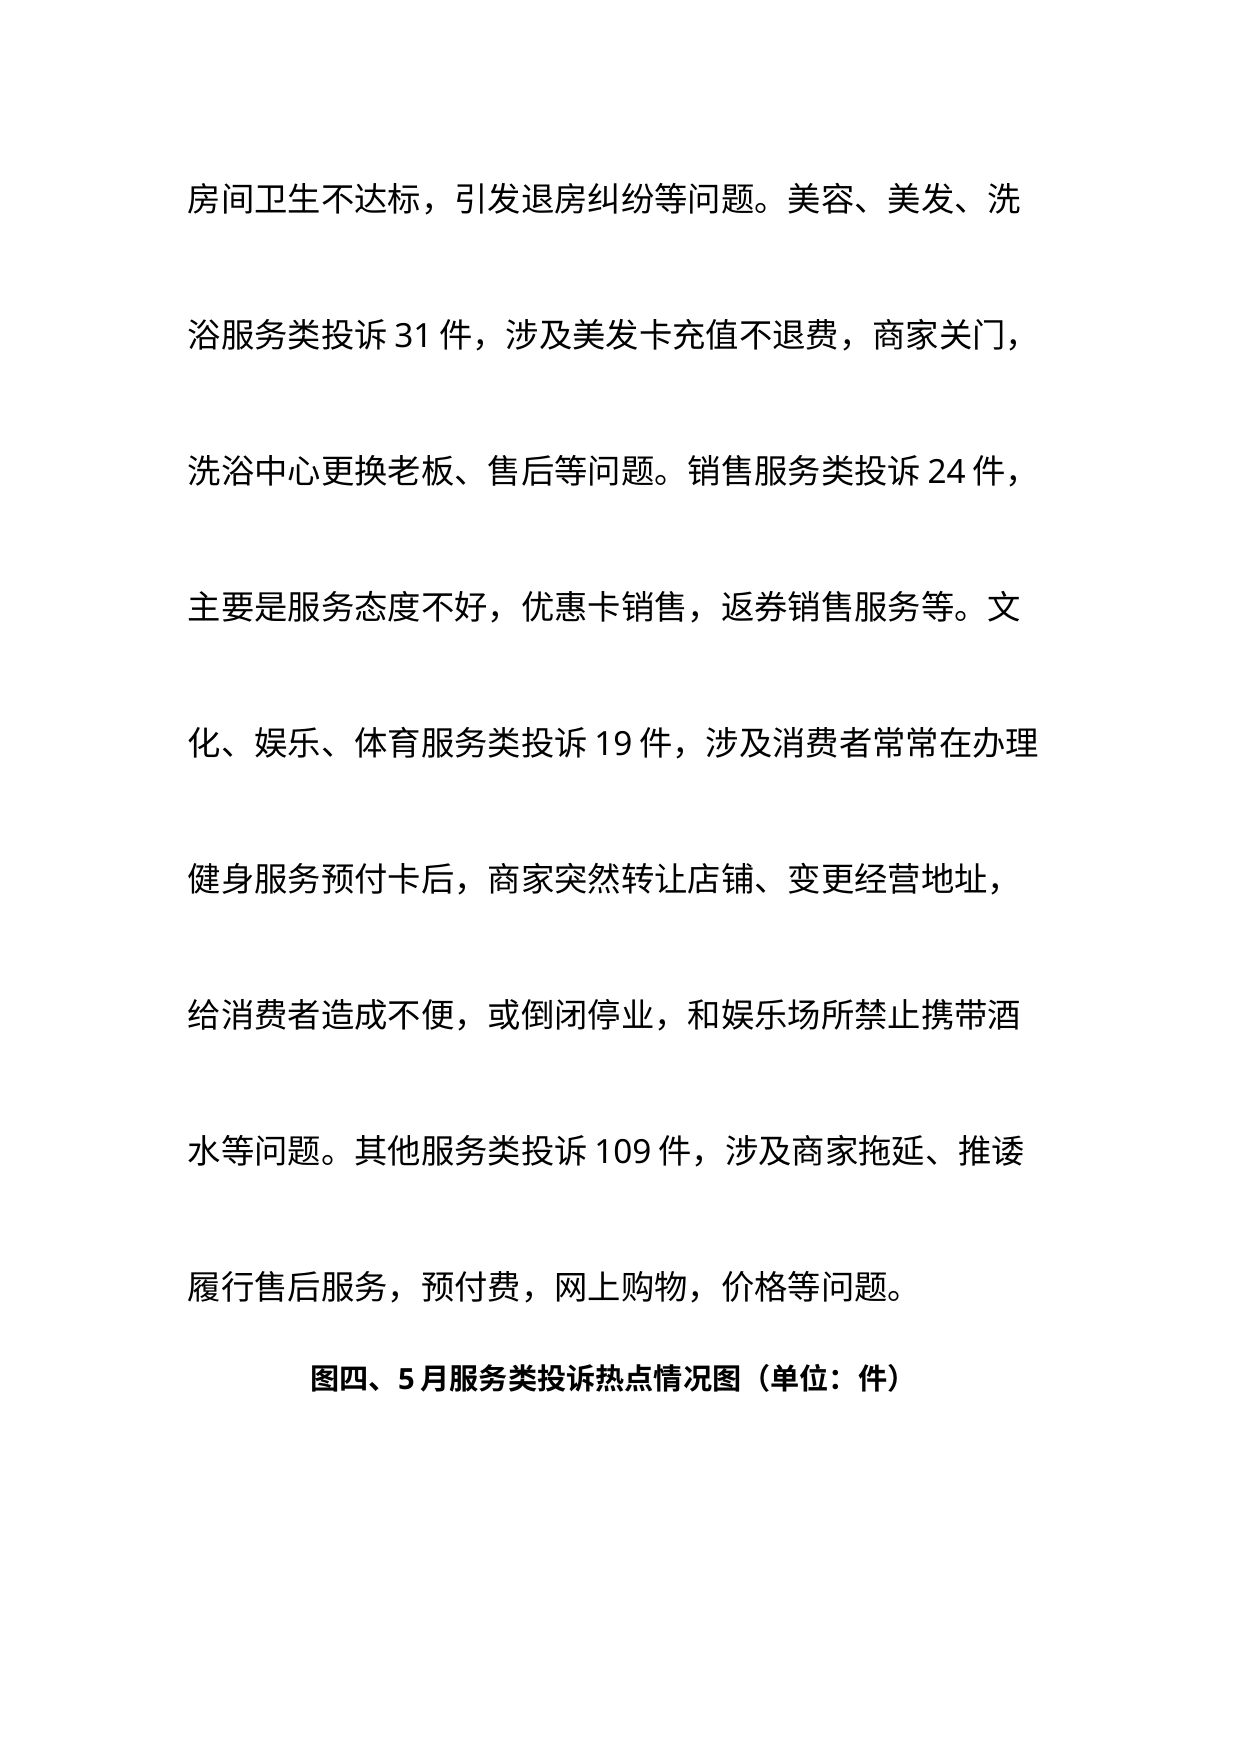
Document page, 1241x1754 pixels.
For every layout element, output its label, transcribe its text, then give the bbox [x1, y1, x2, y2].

text 图四、5月服务类投诉热点情况图（单位：件） [187, 1354, 1039, 1399]
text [187, 152, 1039, 1330]
